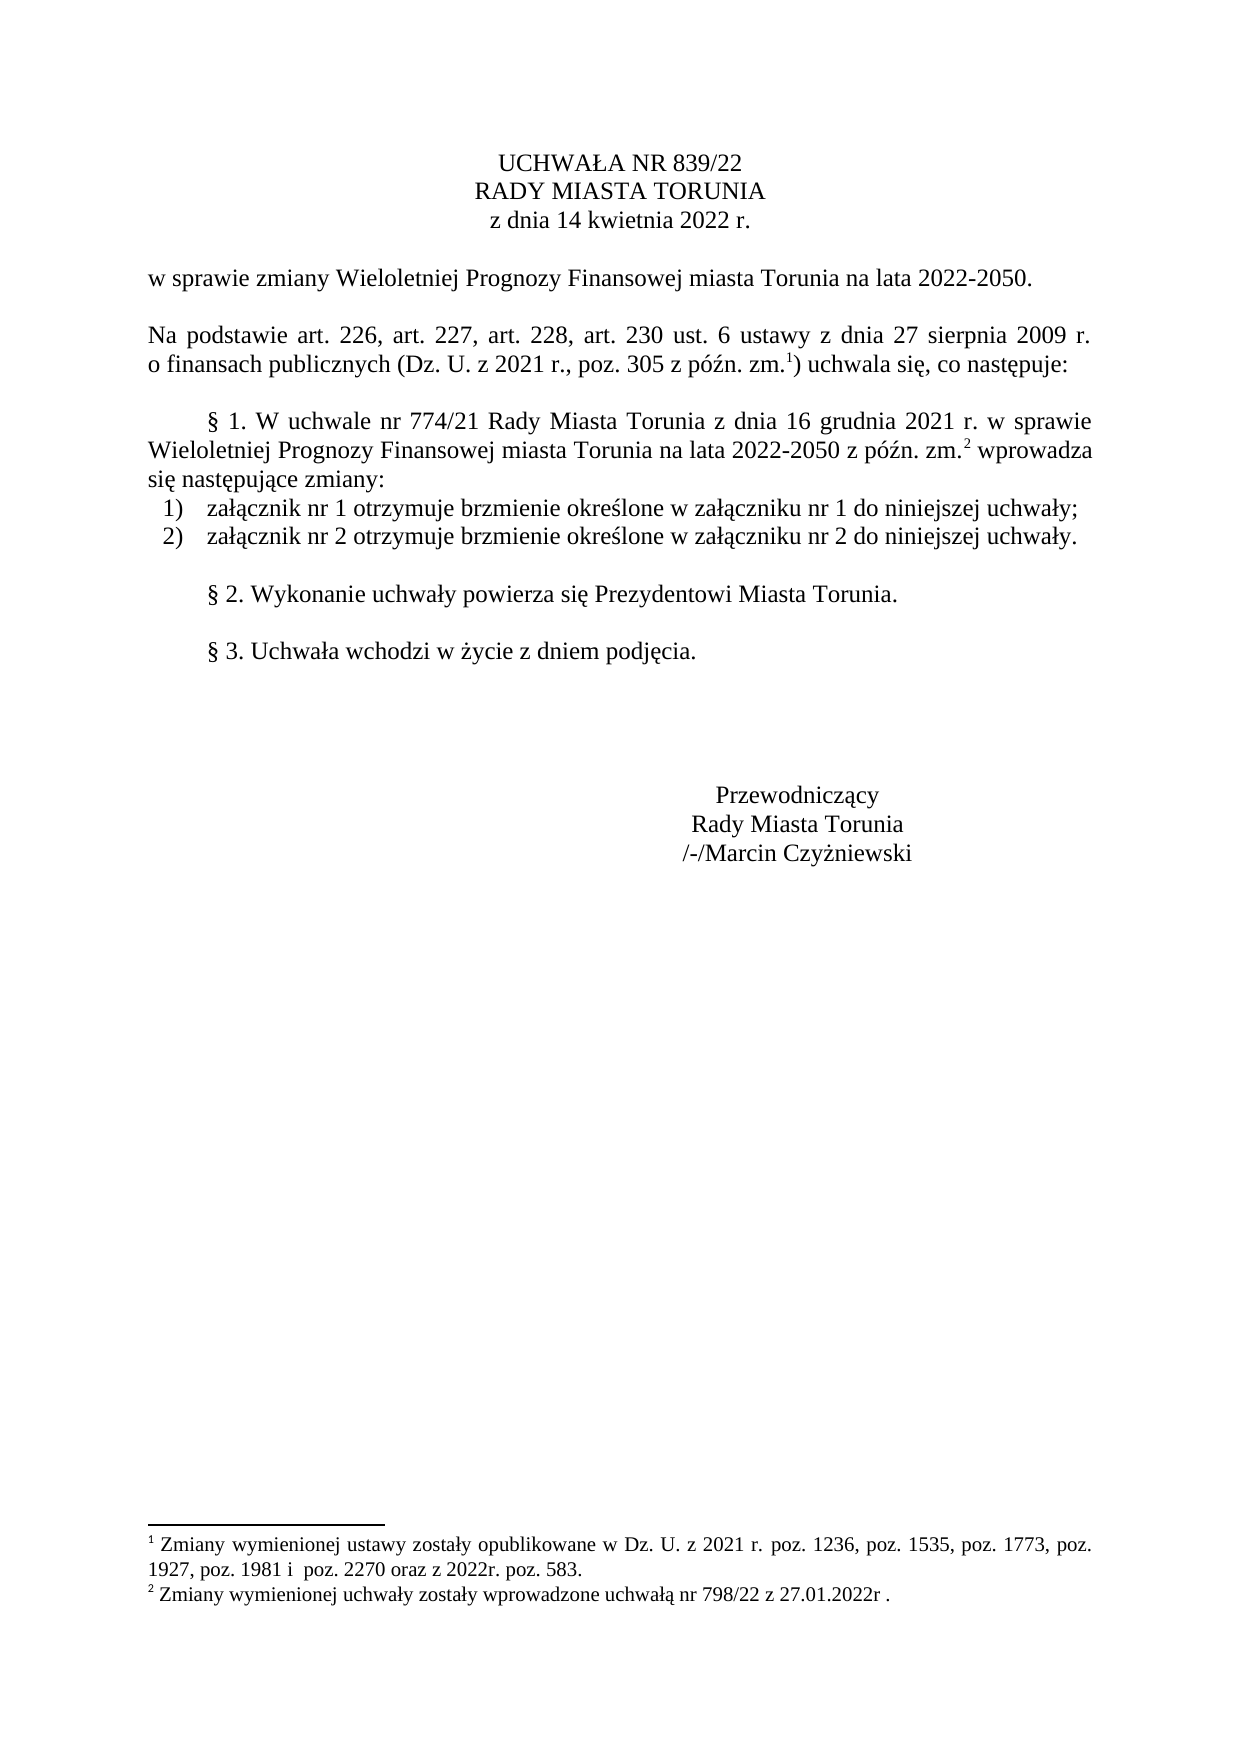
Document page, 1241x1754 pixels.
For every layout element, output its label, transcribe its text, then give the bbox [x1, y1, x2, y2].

list załącznik nr 2 otrzymuje brzmienie określone w załączniku nr 2 do niniejszej uchwały. [162, 521, 1093, 550]
text Przewodniczący [148, 780, 1093, 809]
text w sprawie zmiany Wieloletniej Prognozy Finansowej miasta Torunia na lata 2022-2050. [148, 263, 1093, 291]
text Rady Miasta Torunia [148, 809, 1093, 838]
text UCHWAŁA NR 839/22 [148, 148, 1093, 176]
text /-/Marcin Czyżniewski [148, 838, 1093, 866]
text RADY MIASTA TORUNIA [148, 176, 1093, 205]
text z dnia 14 kwietnia 2022 r. [148, 205, 1093, 234]
text Na podstawie art. 226, art. 227, art. 228, art. 230 ust. 6 ustawy z dnia 27 sierpnia 2009 r. o finansach publicznych (Dz. U. z 2021 r., poz. 305 z późn. zm.) uchwala się, co następuje: [148, 320, 1093, 378]
text § 3. Uchwała wchodzi w życie z dniem podjęcia. [148, 636, 1093, 665]
list załącznik nr 1 otrzymuje brzmienie określone w załączniku nr 1 do niniejszej uchwały; [162, 493, 1093, 521]
text § 1. W uchwale nr 774/21 Rady Miasta Torunia z dnia 16 grudnia 2021 r. w sprawie Wieloletniej Prognozy Finansowej miasta Torunia na lata 2022-2050 z późn. zm. wprowadza się następujące zmiany: [148, 406, 1093, 493]
text § 2. Wykonanie uchwały powierza się Prezydentowi Miasta Torunia. [148, 579, 1093, 608]
